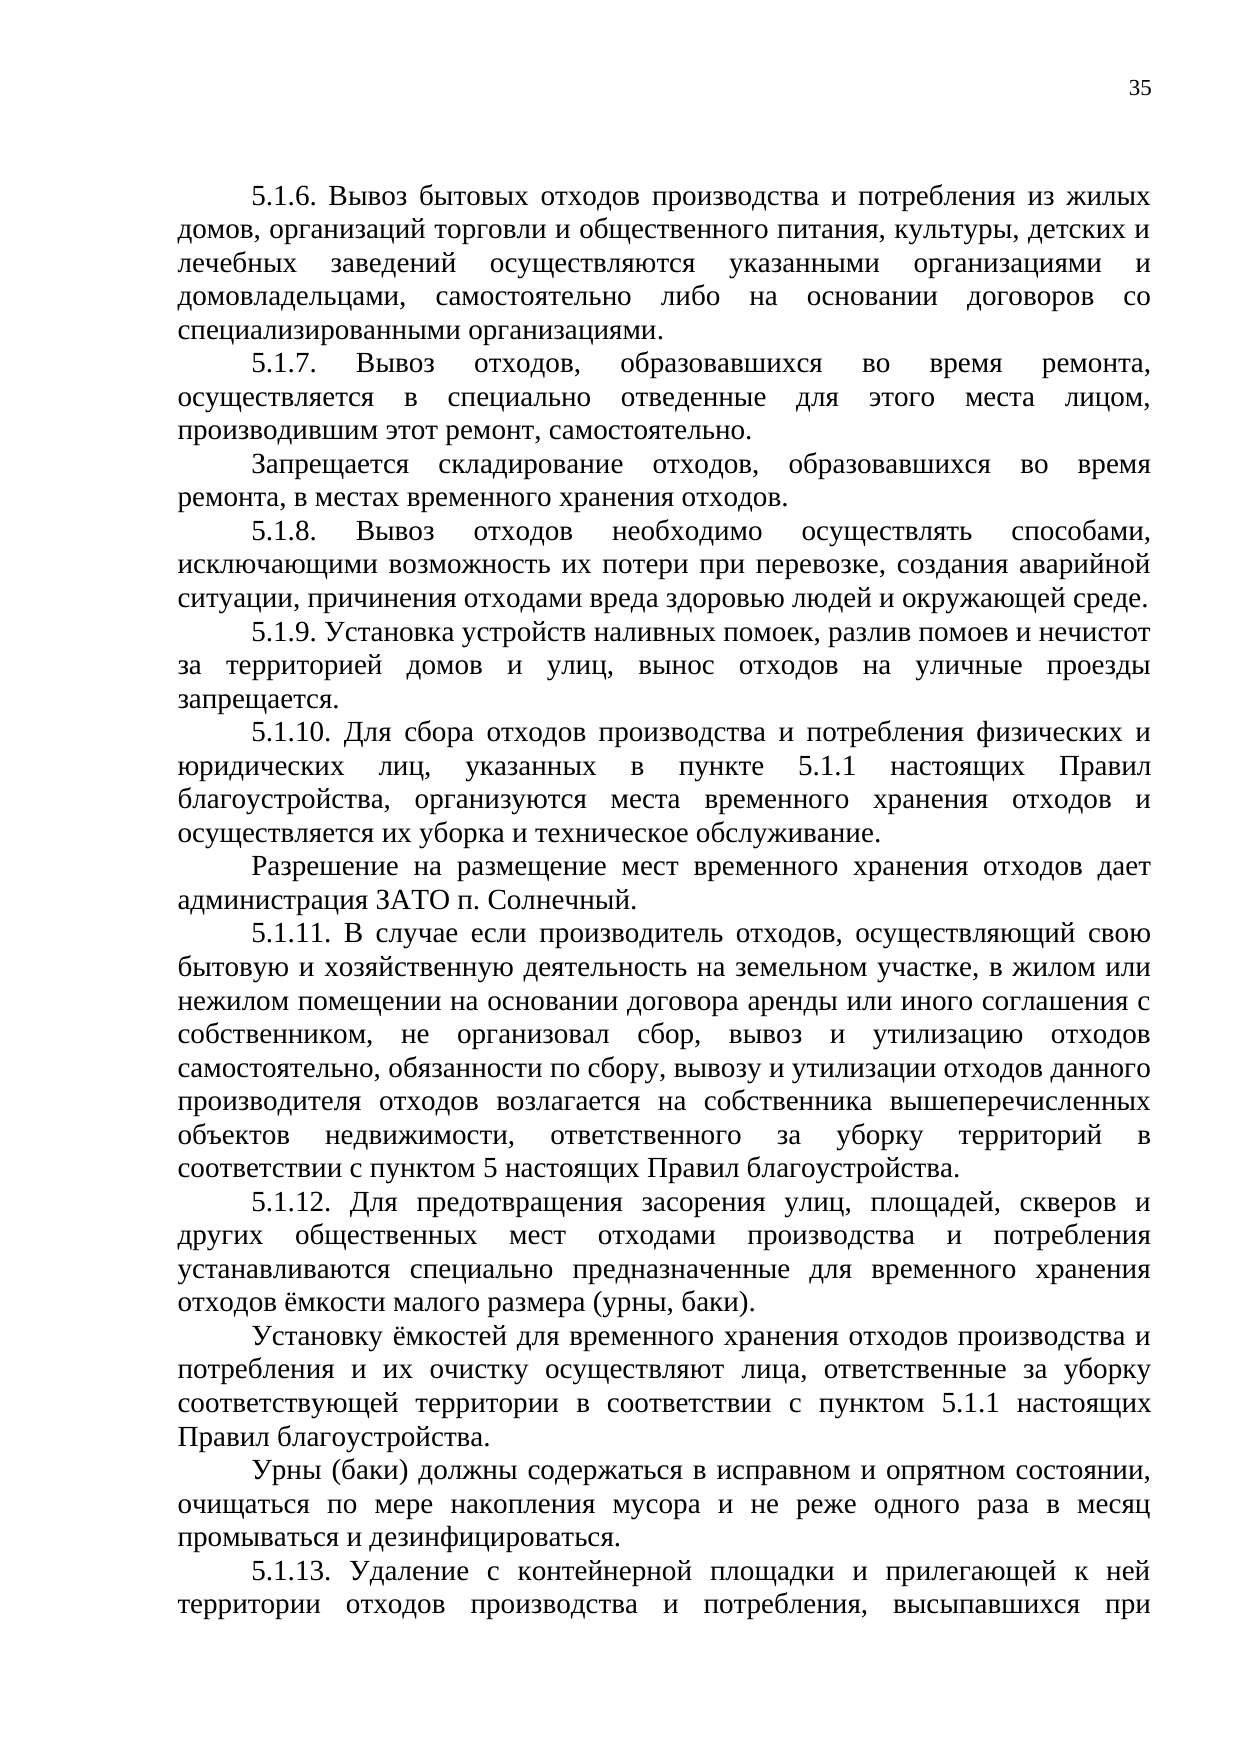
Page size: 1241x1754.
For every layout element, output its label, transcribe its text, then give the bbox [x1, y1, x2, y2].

text Запрещается складирование отходов, образовавшихся во время ремонта, в местах временного хранения отходов. [177, 446, 1152, 513]
text 5.1.8. Вывоз отходов необходимо осуществлять способами, исключающими возможность их потери при перевозке, создания аварийной ситуации, причинения отходами вреда здоровью людей и окружающей среде. [177, 513, 1152, 614]
text 5.1.7. Вывоз отходов, образовавшихся во время ремонта, осуществляется в специально отведенные для этого места лицом, производившим этот ремонт, самостоятельно. [177, 345, 1152, 446]
text 5.1.10. Для сбора отходов производства и потребления физических и юридических лиц, указанных в пункте 5.1.1 настоящих Правил благоустройства, организуются места временного хранения отходов и осуществляется их уборка и техническое обслуживание. [177, 714, 1152, 848]
text 5.1.9. Установка устройств наливных помоек, разлив помоев и нечистот за территорией домов и улиц, вынос отходов на уличные проезды запрещается. [177, 614, 1152, 714]
text Установку ёмкостей для временного хранения отходов производства и потребления и их очистку осуществляют лица, ответственные за уборку соответствующей территории в соответствии с пунктом 5.1.1 настоящих Правил благоустройства. [177, 1318, 1152, 1452]
text Урны (баки) должны содержаться в исправном и опрятном состоянии, очищаться по мере накопления мусора и не реже одного раза в месяц промываться и дезинфицироваться. [177, 1452, 1152, 1553]
text 5.1.11. В случае если производитель отходов, осуществляющий свою бытовую и хозяйственную деятельность на земельном участке, в жилом или нежилом помещении на основании договора аренды или иного соглашения с собственником, не организовал сбор, вывоз и утилизацию отходов самостоятельно, обязанности по сбору, вывозу и утилизации отходов данного производителя отходов возлагается на собственника вышеперечисленных объектов недвижимости, ответственного за уборку территорий в соответствии с пунктом 5 настоящих Правил благоустройства. [177, 916, 1152, 1184]
text 5.1.12. Для предотвращения засорения улиц, площадей, скверов и других общественных мест отходами производства и потребления устанавливаются специально предназначенные для временного хранения отходов ёмкости малого размера (урны, баки). [177, 1184, 1152, 1318]
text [177, 1553, 1152, 1620]
text Разрешение на размещение мест временного хранения отходов дает администрация ЗАТО п. Солнечный. [177, 848, 1152, 916]
text 5.1.6. Вывоз бытовых отходов производства и потребления из жилых домов, организаций торговли и общественного питания, культуры, детских и лечебных заведений осуществляются указанными организациями и домовладельцами, самостоятельно либо на основании договоров со специализированными организациями. [177, 178, 1152, 345]
